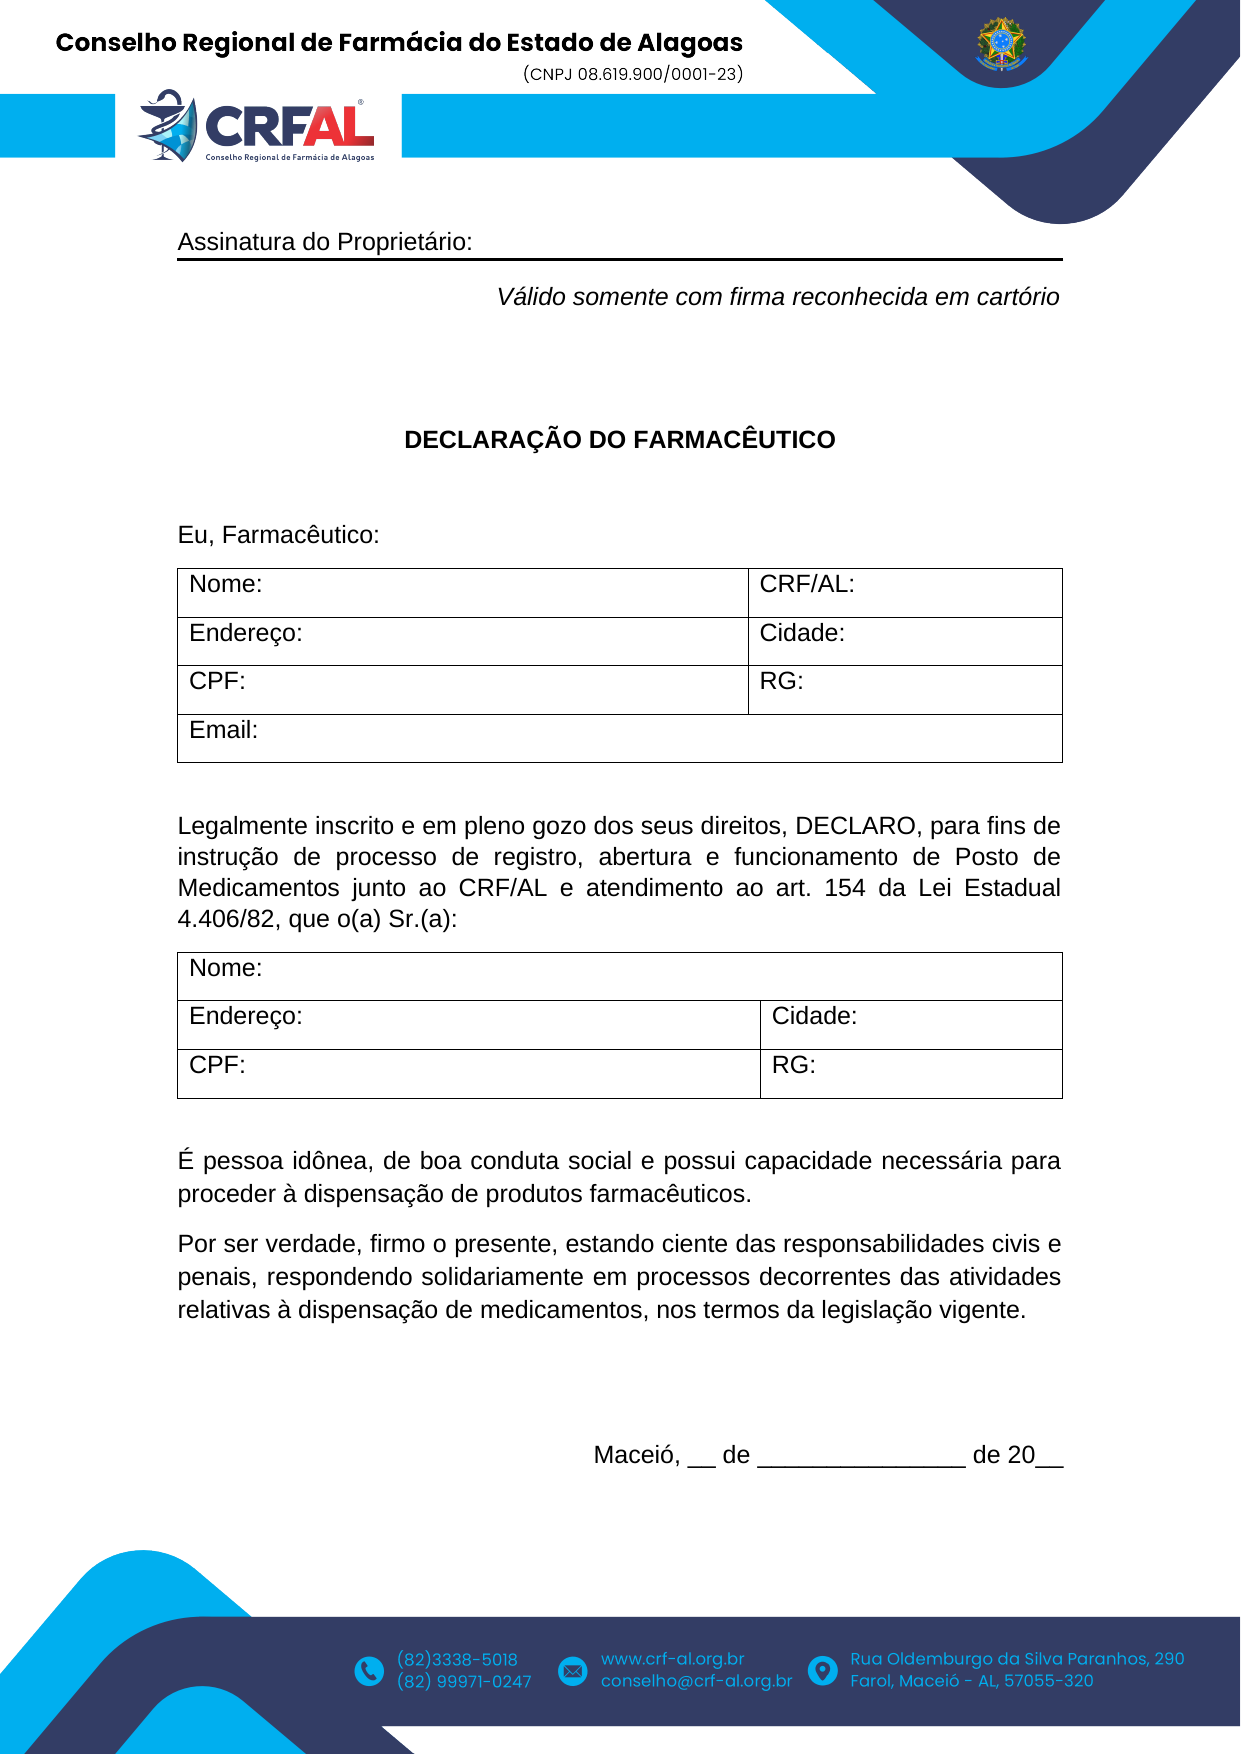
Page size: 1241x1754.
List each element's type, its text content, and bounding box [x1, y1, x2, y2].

text Eu, Farmacêutico: [177, 520, 1063, 549]
text DECLARAÇÃO DO FARMACÊUTICO [177, 425, 1063, 454]
picture [0, 0, 1241, 1754]
table_cell CPF: [178, 666, 748, 714]
text Por ser verdade, firmo o presente, estando ciente das responsabilidades civis e penais, respondendo solidariamente em processos decorrentes das atividades relativas à dispensação de medicamentos, nos termos da legislação vigente. [177, 1229, 1063, 1324]
text É pessoa idônea, de boa conduta social e possui capacidade necessária para proceder à dispensação de produtos farmacêuticos. [177, 1146, 1063, 1208]
table_cell CPF: [178, 1050, 760, 1097]
text Assinatura do Proprietário: [177, 227, 1063, 258]
text Legalmente inscrito e em pleno gozo dos seus direitos, DECLARO, para fins de instrução de processo de registro, abertura e funcionamento de Posto de Medicamentos junto ao CRF/AL e atendimento ao art. 154 da Lei Estadual 4.406/82, que o(a) Sr.(a): [177, 811, 1063, 933]
text Maceió, __ de _______________ de 20__ [177, 1440, 1063, 1469]
table_cell Endereço: [178, 618, 748, 665]
text Válido somente com firma reconhecida em cartório [177, 282, 1063, 311]
table_header Nome: [178, 569, 748, 617]
picture [876, 0, 1103, 87]
table_cell RG: [749, 666, 1062, 714]
table_cell Cidade: [749, 618, 1062, 665]
table_cell Email: [178, 715, 1062, 762]
table_cell Endereço: [178, 1001, 760, 1049]
table_cell RG: [761, 1050, 1062, 1097]
table_header Nome: [178, 953, 1062, 1000]
table_cell Cidade: [761, 1001, 1062, 1049]
table_header CRF/AL: [749, 569, 1062, 617]
